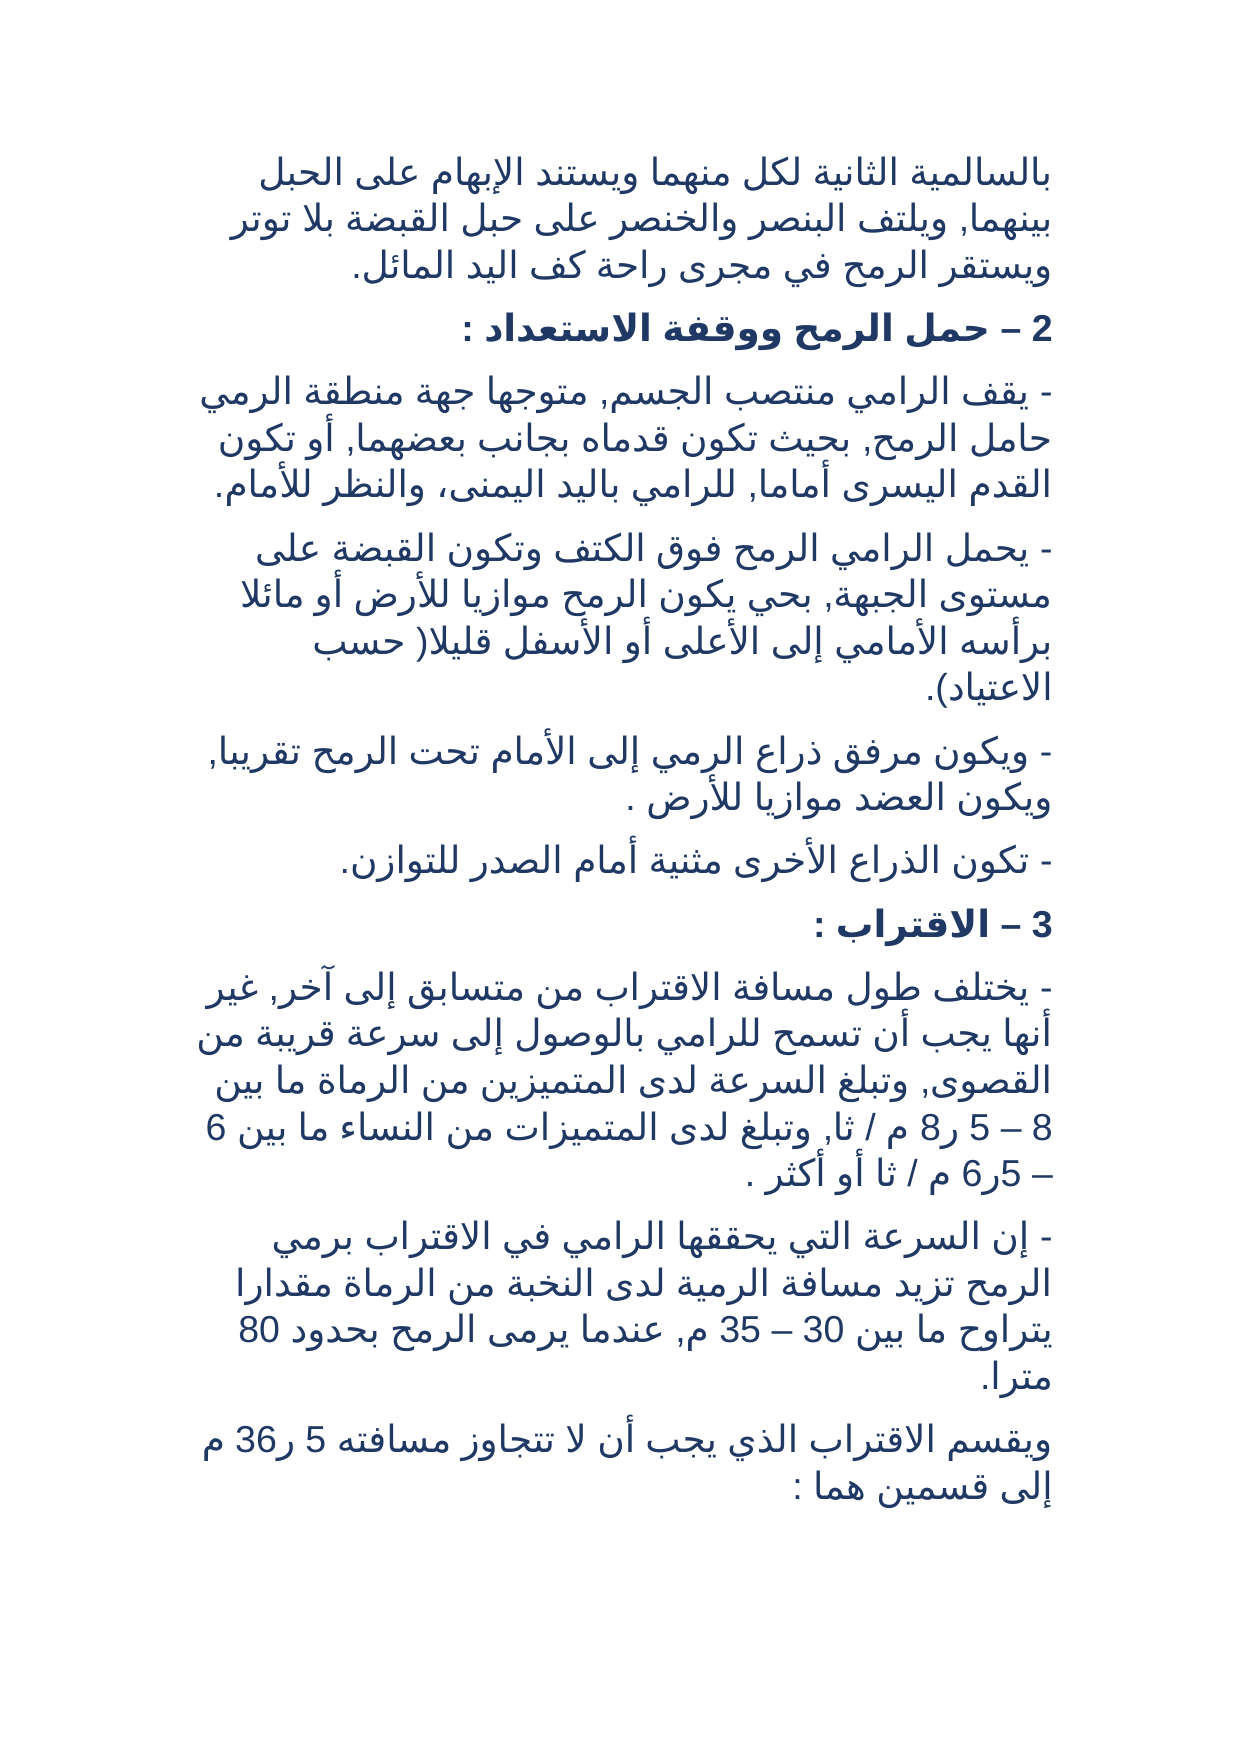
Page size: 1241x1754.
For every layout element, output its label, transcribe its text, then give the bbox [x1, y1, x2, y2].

text بالسالمية الثانية لكل منهما ويستند الإبهام على الحبل بينهما, ويلتف البنصر والخنصر على حبل القبضة بلا توتر ويستقر الرمح في مجرى راحة كف اليد المائل. [187, 150, 1053, 286]
text 2 – حمل الرمح ووقفة الاستعداد : [187, 306, 1053, 349]
text - يقف الرامي منتصب الجسم, متوجها جهة منطقة الرمي حامل الرمح, بحيث تكون قدماه بجانب بعضهما, أو تكون القدم اليسرى أماما, للرامي باليد اليمنى، والنظر للأمام. [187, 369, 1053, 506]
text 3 – الاقتراب : [187, 902, 1053, 945]
text - إن السرعة التي يحققها الرامي في الاقتراب برمي الرمح تزيد مسافة الرمية لدى النخبة من الرماة مقدارا يتراوح ما بين 30 – 35 م, عندما يرمى الرمح بحدود 80 مترا. [187, 1214, 1053, 1397]
text - يحمل الرامي الرمح فوق الكتف وتكون القبضة على مستوى الجبهة, بحي يكون الرمح موازيا للأرض أو مائلا برأسه الأمامي إلى الأعلى أو الأسفل قليلا( حسب الاعتياد). [187, 526, 1053, 709]
text ويقسم الاقتراب الذي يجب أن لا تتجاوز مسافته 5 ر36 م إلى قسمين هما : [187, 1417, 1053, 1507]
text - ويكون مرفق ذراع الرمي إلى الأمام تحت الرمح تقريبا, ويكون العضد موازيا للأرض . [187, 729, 1053, 818]
text - تكون الذراع الأخرى مثنية أمام الصدر للتوازن. [187, 839, 1053, 882]
text - يختلف طول مسافة الاقتراب من متسابق إلى آخر, غير أنها يجب أن تسمح للرامي بالوصول إلى سرعة قريبة من القصوى, وتبلغ السرعة لدى المتميزين من الرماة ما بين 8 – 5 ر8 م / ثا, وتبلغ لدى المتميزات من النساء ما بين 6 – 5ر6 م / ثا أو أكثر . [187, 965, 1053, 1194]
